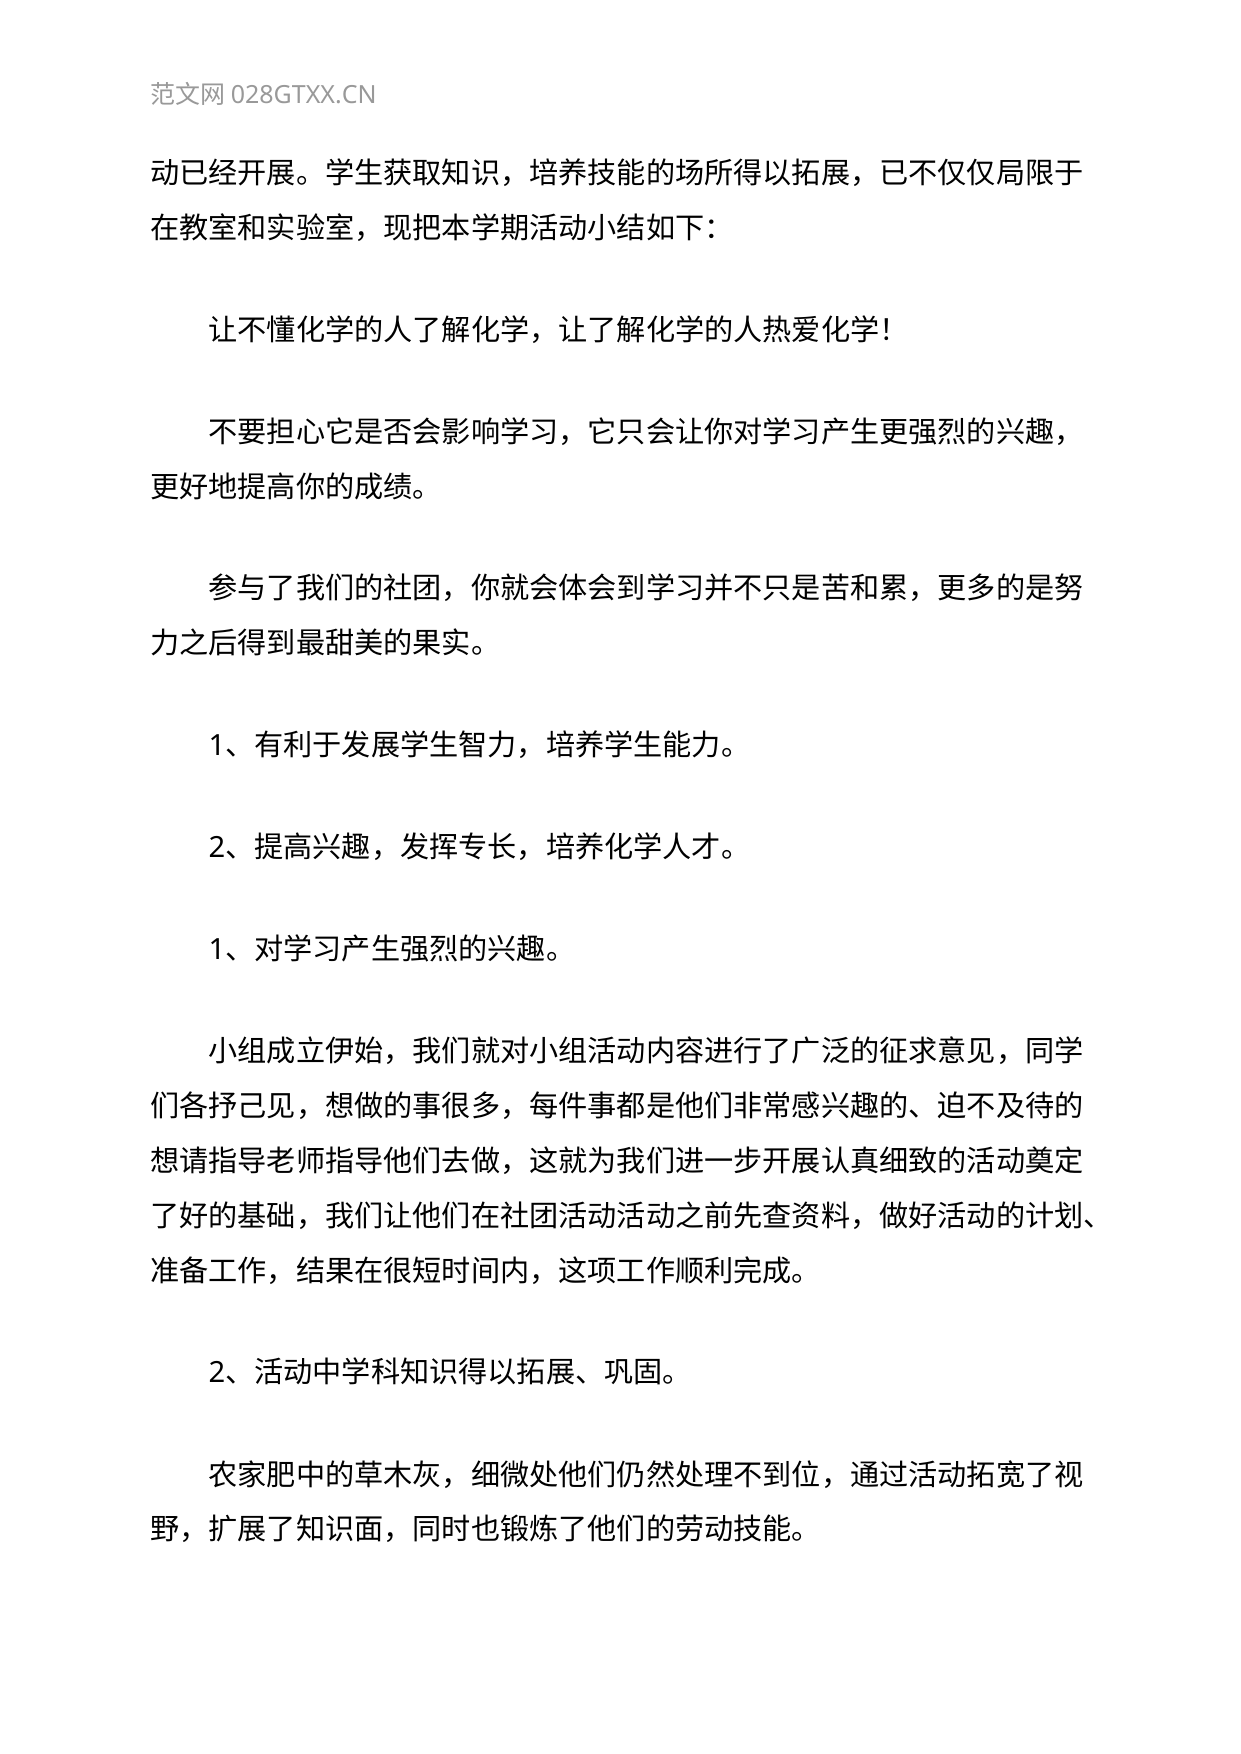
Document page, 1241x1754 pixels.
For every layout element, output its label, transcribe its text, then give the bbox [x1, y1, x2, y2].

text 1、有利于发展学生智力，培养学生能力。 [150, 722, 1090, 764]
text 农家肥中的草木灰，细微处他们仍然处理不到位，通过活动拓宽了视野，扩展了知识面，同时也锻炼了他们的劳动技能。 [150, 1451, 1090, 1548]
text 小组成立伊始，我们就对小组活动内容进行了广泛的征求意见，同学们各抒己见，想做的事很多，每件事都是他们非常感兴趣的、迫不及待的想请指导老师指导他们去做，这就为我们进一步开展认真细致的活动奠定了好的基础，我们让他们在社团活动活动之前先查资料，做好活动的计划、准备工作，结果在很短时间内，这项工作顺利完成。 [150, 1028, 1090, 1289]
text 2、活动中学科知识得以拓展、巩固。 [150, 1349, 1090, 1391]
text 1、对学习产生强烈的兴趣。 [150, 926, 1090, 968]
text 2、提高兴趣，发挥专长，培养化学人才。 [150, 824, 1090, 866]
text 参与了我们的社团，你就会体会到学习并不只是苦和累，更多的是努力之后得到最甜美的果实。 [150, 565, 1090, 662]
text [150, 150, 1090, 247]
text 不要担心它是否会影响学习，它只会让你对学习产生更强烈的兴趣，更好地提高你的成绩。 [150, 408, 1090, 506]
text 让不懂化学的人了解化学，让了解化学的人热爱化学！ [150, 307, 1090, 349]
